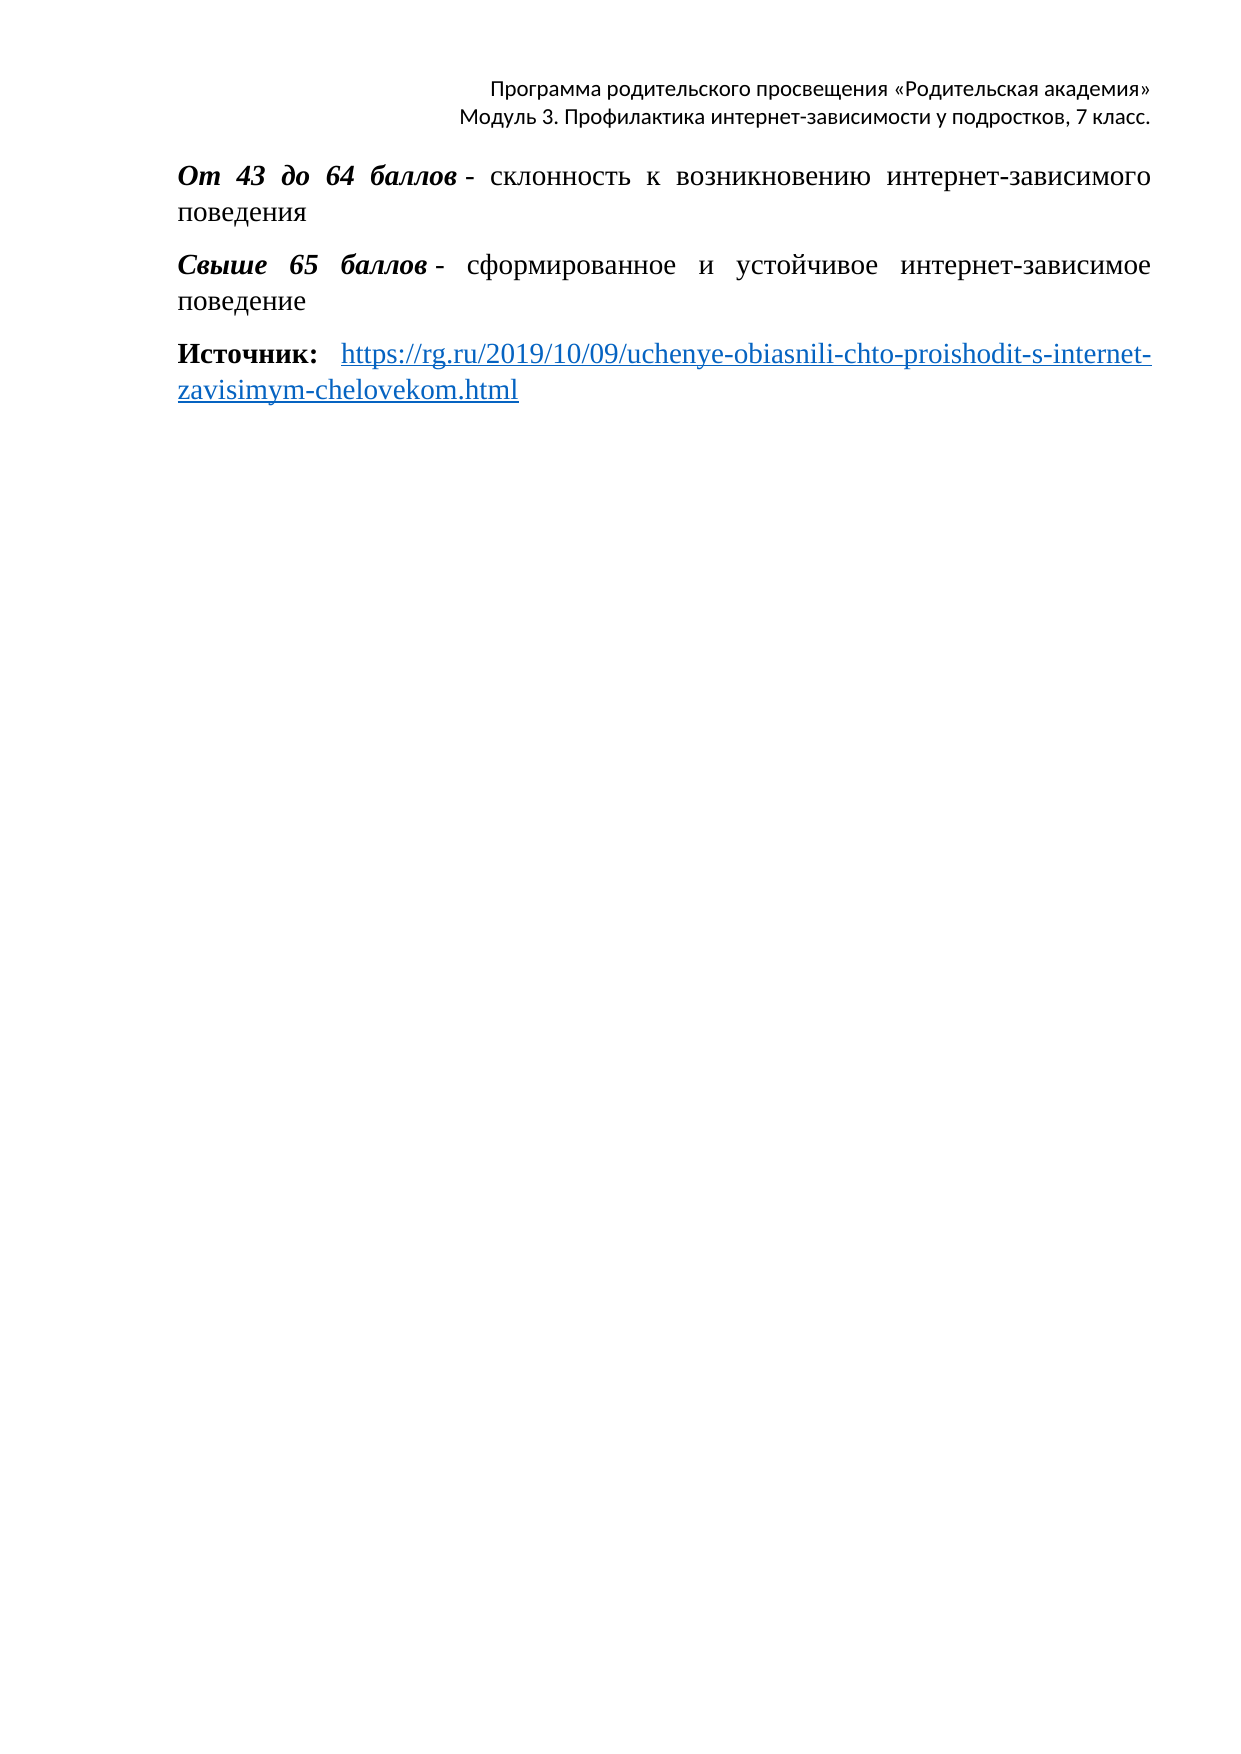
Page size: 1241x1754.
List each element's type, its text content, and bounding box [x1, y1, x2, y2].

text От 43 до 64 баллов - склонность к возникновению интернет-зависимого поведения [177, 158, 1152, 227]
text Свыше 65 баллов - сформированное и устойчивое интернет-зависимое поведение [177, 247, 1152, 316]
text Источник: https://rg.ru/2019/10/09/uchenye-obiasnili-chto-proishodit-s-internet-zavisimym-chelovekom.html [177, 336, 1152, 405]
